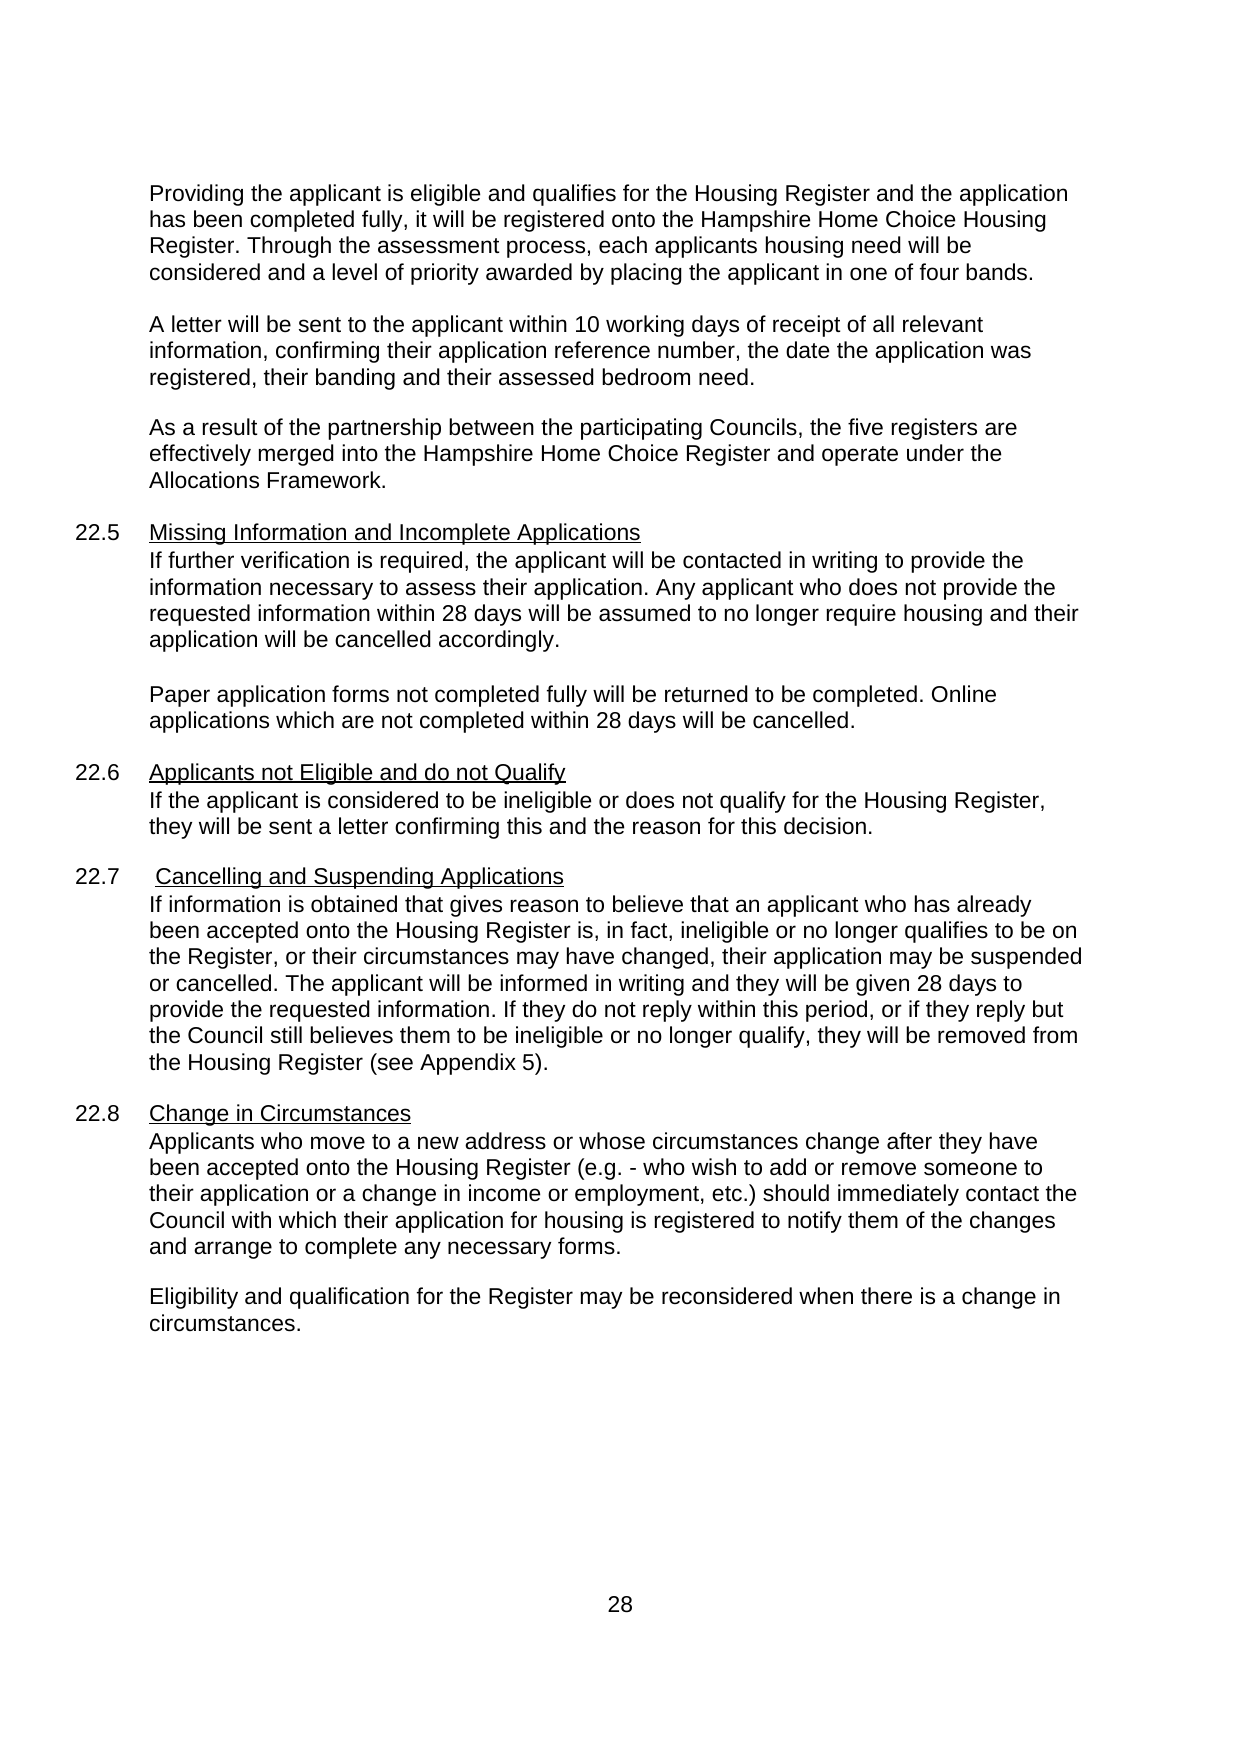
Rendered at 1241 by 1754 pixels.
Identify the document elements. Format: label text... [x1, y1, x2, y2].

text 22.5 Missing Information and Incomplete Applications [75, 519, 1148, 546]
text Paper application forms not completed fully will be returned to be completed. Online applications which are not completed within 28 days will be cancelled. [149, 681, 1084, 734]
text 22.6 Applicants not Eligible and do not Qualify [75, 759, 1148, 785]
text As a result of the partnership between the participating Councils, the five registers are effectively merged into the Hampshire Home Choice Register and operate under the Allocations Framework. [149, 414, 1084, 493]
text If further verification is required, the applicant will be contacted in writing to provide the information necessary to assess their application. Any applicant who does not provide the requested information within 28 days will be assumed to no longer require housing and their application will be cancelled accordingly. [149, 547, 1084, 652]
text If the applicant is considered to be ineligible or does not qualify for the Housing Register, they will be sent a letter confirming this and the reason for this decision. [149, 787, 1084, 839]
text 22.7 Cancelling and Suspending Applications [75, 863, 1148, 889]
text Providing the applicant is eligible and qualifies for the Housing Register and the application has been completed fully, it will be registered onto the Hampshire Home Choice Housing Register. Through the assessment process, each applicants housing need will be considered and a level of priority awarded by placing the applicant in one of four bands. [149, 180, 1084, 285]
text Eligibility and qualification for the Register may be reconsidered when there is a change in circumstances. [149, 1283, 1084, 1336]
text 22.8 Change in Circumstances [75, 1100, 1148, 1126]
text A letter will be sent to the applicant within 10 working days of receipt of all relevant information, confirming their application reference number, the date the application was registered, their banding and their assessed bedroom need. [149, 311, 1084, 390]
text If information is obtained that gives reason to believe that an applicant who has already been accepted onto the Housing Register is, in fact, ineligible or no longer qualifies to be on the Register, or their circumstances may have changed, their application may be suspended or cancelled. The applicant will be informed in writing and they will be given 28 days to provide the requested information. If they do not reply within this period, or if they reply but the Council still believes them to be ineligible or no longer qualify, they will be removed from the Housing Register (see Appendix 5). [149, 891, 1084, 1075]
text Applicants who move to a new address or whose circumstances change after they have been accepted onto the Housing Register (e.g. - who wish to add or remove someone to their application or a change in income or employment, etc.) should immediately contact the Council with which their application for housing is registered to notify them of the changes and arrange to complete any necessary forms. [149, 1128, 1084, 1259]
